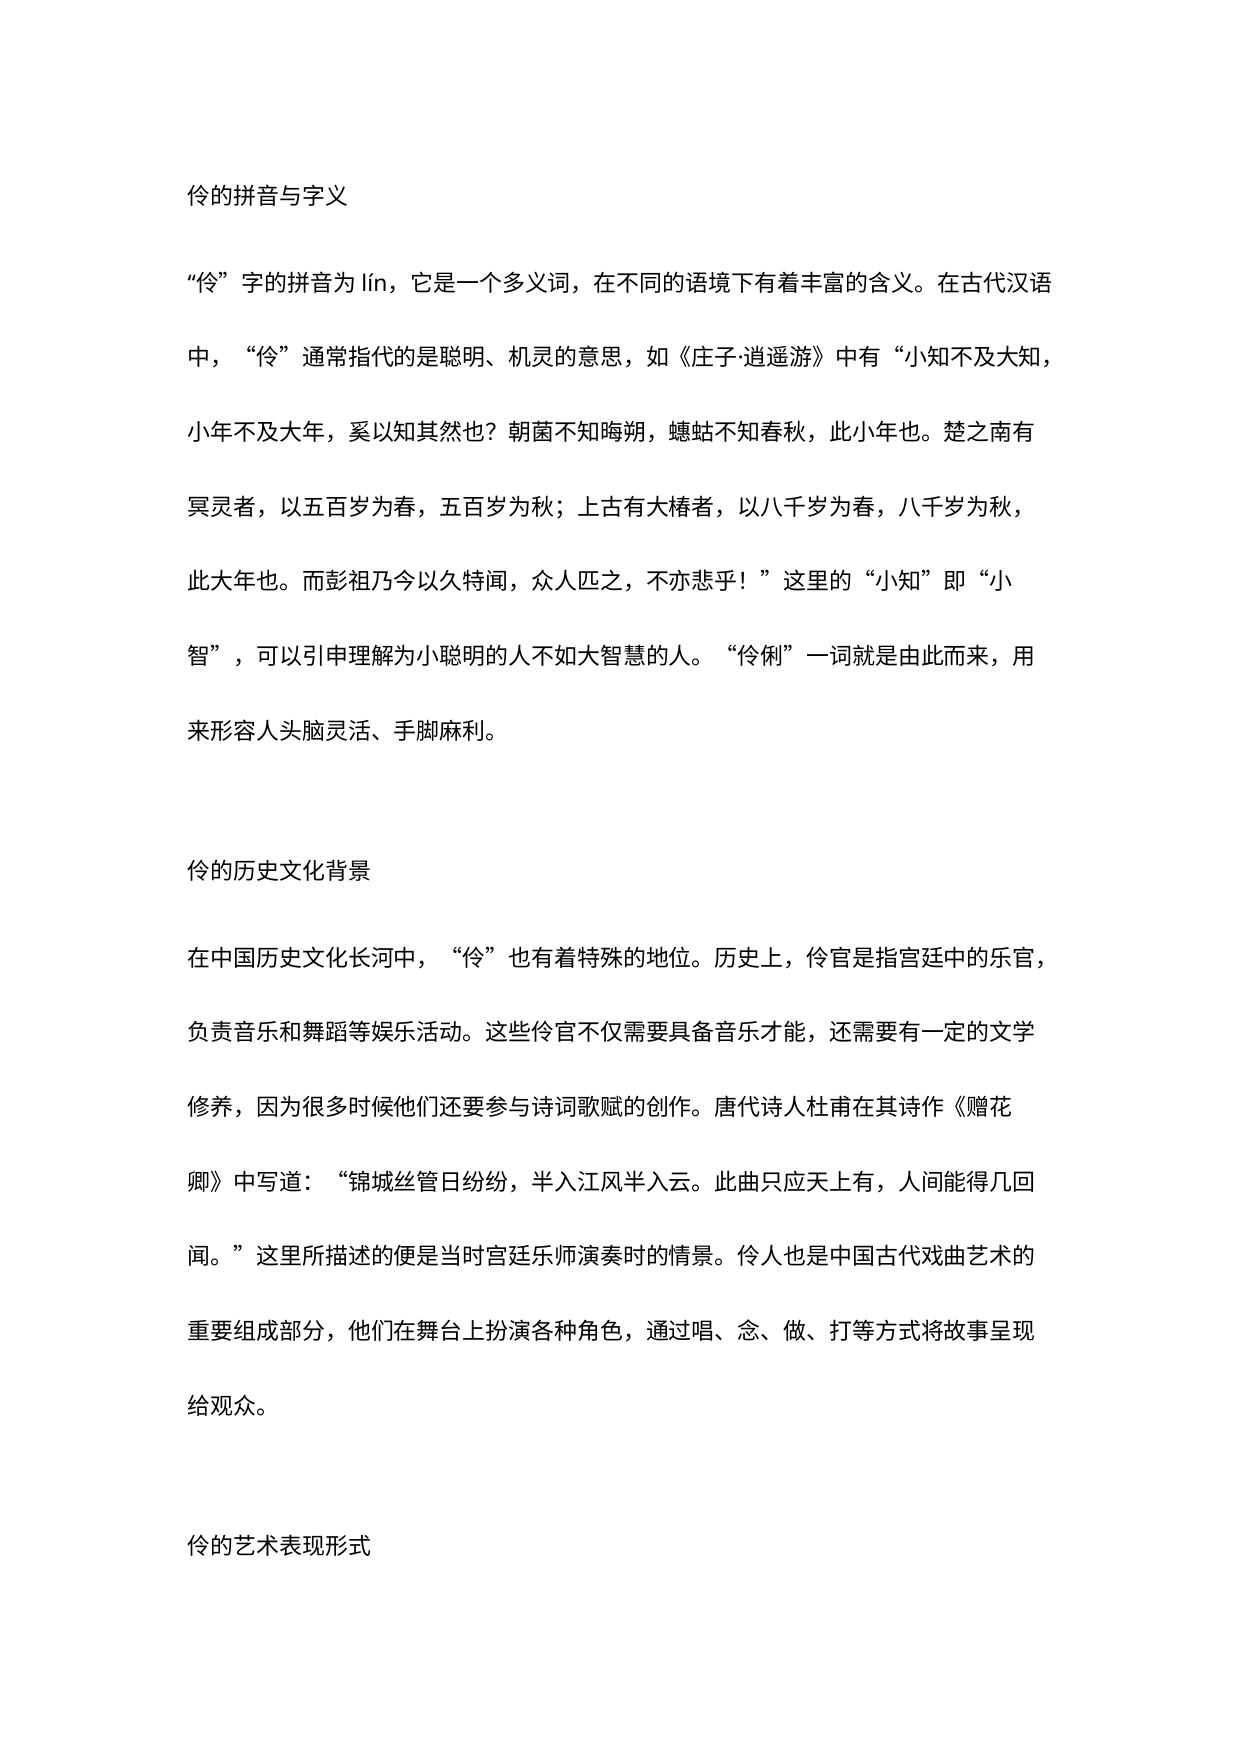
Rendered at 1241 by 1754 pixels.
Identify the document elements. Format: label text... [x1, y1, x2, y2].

text 在中国历史文化长河中，“伶”也有着特殊的地位。历史上，伶官是指宫廷中的乐官，负责音乐和舞蹈等娱乐活动。这些伶官不仅需要具备音乐才能，还需要有一定的文学修养，因为很多时候他们还要参与诗词歌赋的创作。唐代诗人杜甫在其诗作《赠花卿》中写道：“锦城丝管日纷纷，半入江风半入云。此曲只应天上有，人间能得几回闻。”这里所描述的便是当时宫廷乐师演奏时的情景。伶人也是中国古代戏曲艺术的重要组成部分，他们在舞台上扮演各种角色，通过唱、念、做、打等方式将故事呈现给观众。 [187, 924, 1053, 1437]
text 伶的拼音与字义 [187, 162, 1053, 227]
text “伶”字的拼音为 lín，它是一个多义词，在不同的语境下有着丰富的含义。在古代汉语中，“伶”通常指代的是聪明、机灵的意思，如《庄子·逍遥游》中有“小知不及大知，小年不及大年，奚以知其然也？朝菌不知晦朔，蟪蛄不知春秋，此小年也。楚之南有冥灵者，以五百岁为春，五百岁为秋；上古有大椿者，以八千岁为春，八千岁为秋，此大年也。而彭祖乃今以久特闻，众人匹之，不亦悲乎！”这里的“小知”即“小智”，可以引申理解为小聪明的人不如大智慧的人。“伶俐”一词就是由此而来，用来形容人头脑灵活、手脚麻利。 [187, 248, 1053, 762]
text 伶的历史文化背景 [187, 837, 1053, 902]
text 伶的艺术表现形式 [187, 1512, 1053, 1577]
